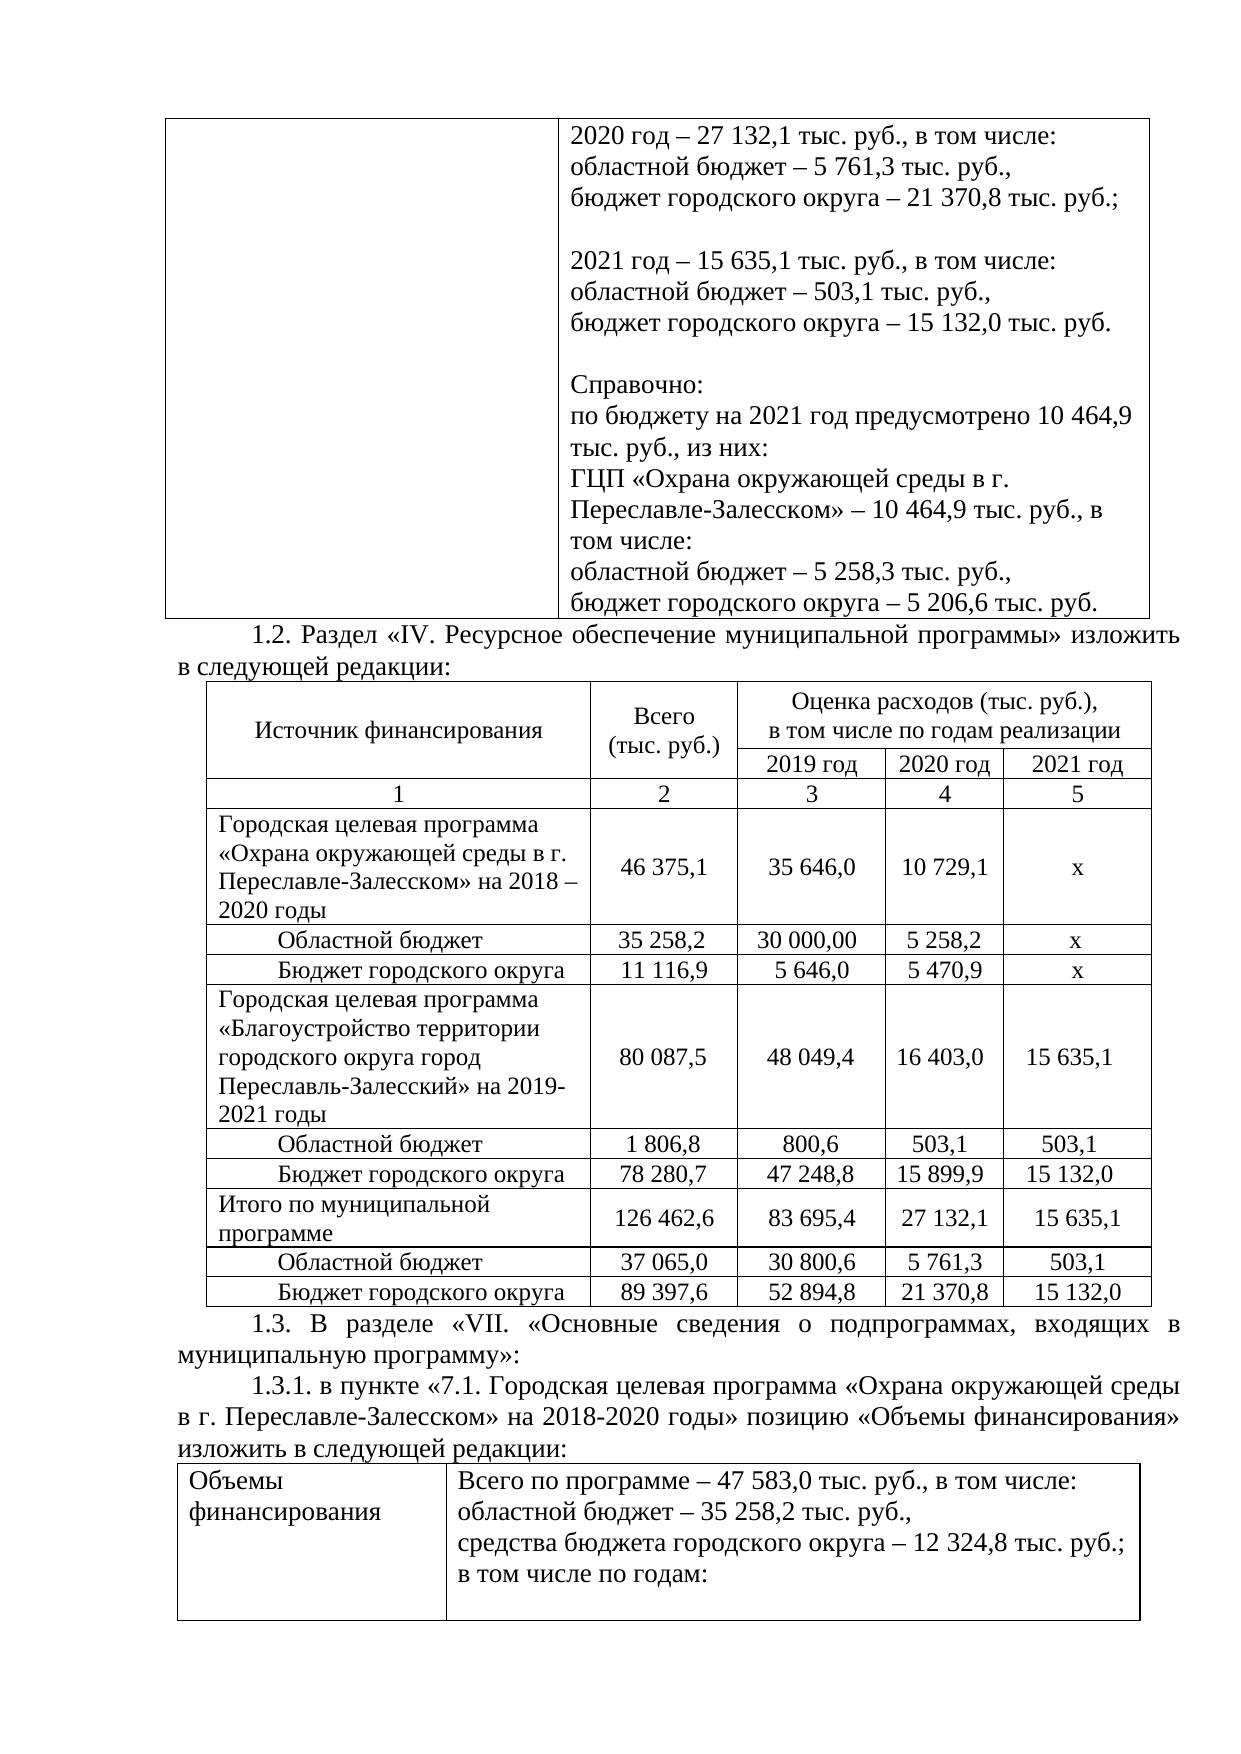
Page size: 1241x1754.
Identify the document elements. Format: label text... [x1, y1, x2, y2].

text 1.3. В разделе «VII. «Основные сведения о подпрограммах, входящих в муниципальную программу»: [177, 1307, 1181, 1369]
table_cell 2021 год [1004, 749, 1151, 778]
table_cell 15 635,1 [1004, 1189, 1151, 1246]
table_cell 2019 год [738, 749, 885, 778]
table_cell 35 646,0 [738, 809, 885, 924]
table_cell 30 000,00 [738, 925, 885, 954]
table_cell 21 370,8 [886, 1277, 1003, 1306]
table_cell 503,1 [886, 1129, 1003, 1158]
table_header Источник финансирования [207, 682, 590, 778]
table_cell 30 800,6 [738, 1248, 885, 1276]
table_cell 5 646,0 [738, 955, 885, 983]
table_cell 5 [1004, 779, 1151, 808]
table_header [178, 1464, 446, 1619]
table_cell Бюджет городского округа [207, 1277, 590, 1306]
table_cell 2 [591, 779, 737, 808]
table_cell 15 899,9 [886, 1159, 1003, 1188]
table_cell 48 049,4 [738, 985, 885, 1128]
table_cell x [1004, 809, 1151, 924]
table_cell Городская целевая программа «Благоустройство территории городского округа город Переславль-Залесский» на 2019-2021 годы [207, 985, 590, 1128]
table_cell 800,6 [738, 1129, 885, 1158]
table_cell 5 470,9 [886, 955, 1003, 983]
table_cell 89 397,6 [591, 1277, 737, 1306]
table_cell x [1004, 925, 1151, 954]
table_cell 503,1 [1004, 1248, 1151, 1276]
table_cell 47 248,8 [738, 1159, 885, 1188]
table_header Всего (тыс. руб.) [591, 682, 737, 778]
table_cell 37 065,0 [591, 1248, 737, 1276]
table_cell 10 729,1 [886, 809, 1003, 924]
table_cell 15 132,0 [1004, 1277, 1151, 1306]
table_cell 3 [738, 779, 885, 808]
text 1.2. Раздел «IV. Ресурсное обеспечение муниципальной программы» изложить в следующей редакции: [177, 618, 1181, 681]
table_cell Областной бюджет [207, 1248, 590, 1276]
table_cell 5 258,2 [886, 925, 1003, 954]
table_cell 16 403,0 [886, 985, 1003, 1128]
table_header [447, 1464, 1139, 1619]
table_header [559, 119, 1149, 617]
table_cell Городская целевая программа «Охрана окружающей среды в г. Переславле-Залесском» на 2018 – 2020 годы [207, 809, 590, 924]
table_cell 5 761,3 [886, 1248, 1003, 1276]
table_cell 15 635,1 [1004, 985, 1151, 1128]
table_cell Областной бюджет [207, 1129, 590, 1158]
table_cell 35 258,2 [591, 925, 737, 954]
table_cell Бюджет городского округа [207, 955, 590, 983]
table_cell 1 806,8 [591, 1129, 737, 1158]
table_cell Итого по муниципальной программе [207, 1189, 590, 1246]
table_cell 52 894,8 [738, 1277, 885, 1306]
table_cell 503,1 [1004, 1129, 1151, 1158]
table_cell 2020 год [886, 749, 1003, 778]
table_cell 46 375,1 [591, 809, 737, 924]
table_cell 4 [886, 779, 1003, 808]
table_cell 78 280,7 [591, 1159, 737, 1188]
text 1.3.1. в пункте «7.1. Городская целевая программа «Охрана окружающей среды в г. Переславле-Залесском» на 2018-2020 годы» позицию «Объемы финансирования» изложить в следующей редакции: [177, 1369, 1181, 1463]
table_header Оценка расходов (тыс. руб.), в том числе по годам реализации [738, 682, 1151, 748]
table_cell Бюджет городского округа [207, 1159, 590, 1188]
table_cell 15 132,0 [1004, 1159, 1151, 1188]
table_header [166, 119, 558, 617]
table_cell 83 695,4 [738, 1189, 885, 1246]
table_cell 27 132,1 [886, 1189, 1003, 1246]
table_cell 80 087,5 [591, 985, 737, 1128]
table_cell 126 462,6 [591, 1189, 737, 1246]
table_cell Областной бюджет [207, 925, 590, 954]
table_cell 1 [207, 779, 590, 808]
table_cell 11 116,9 [591, 955, 737, 983]
